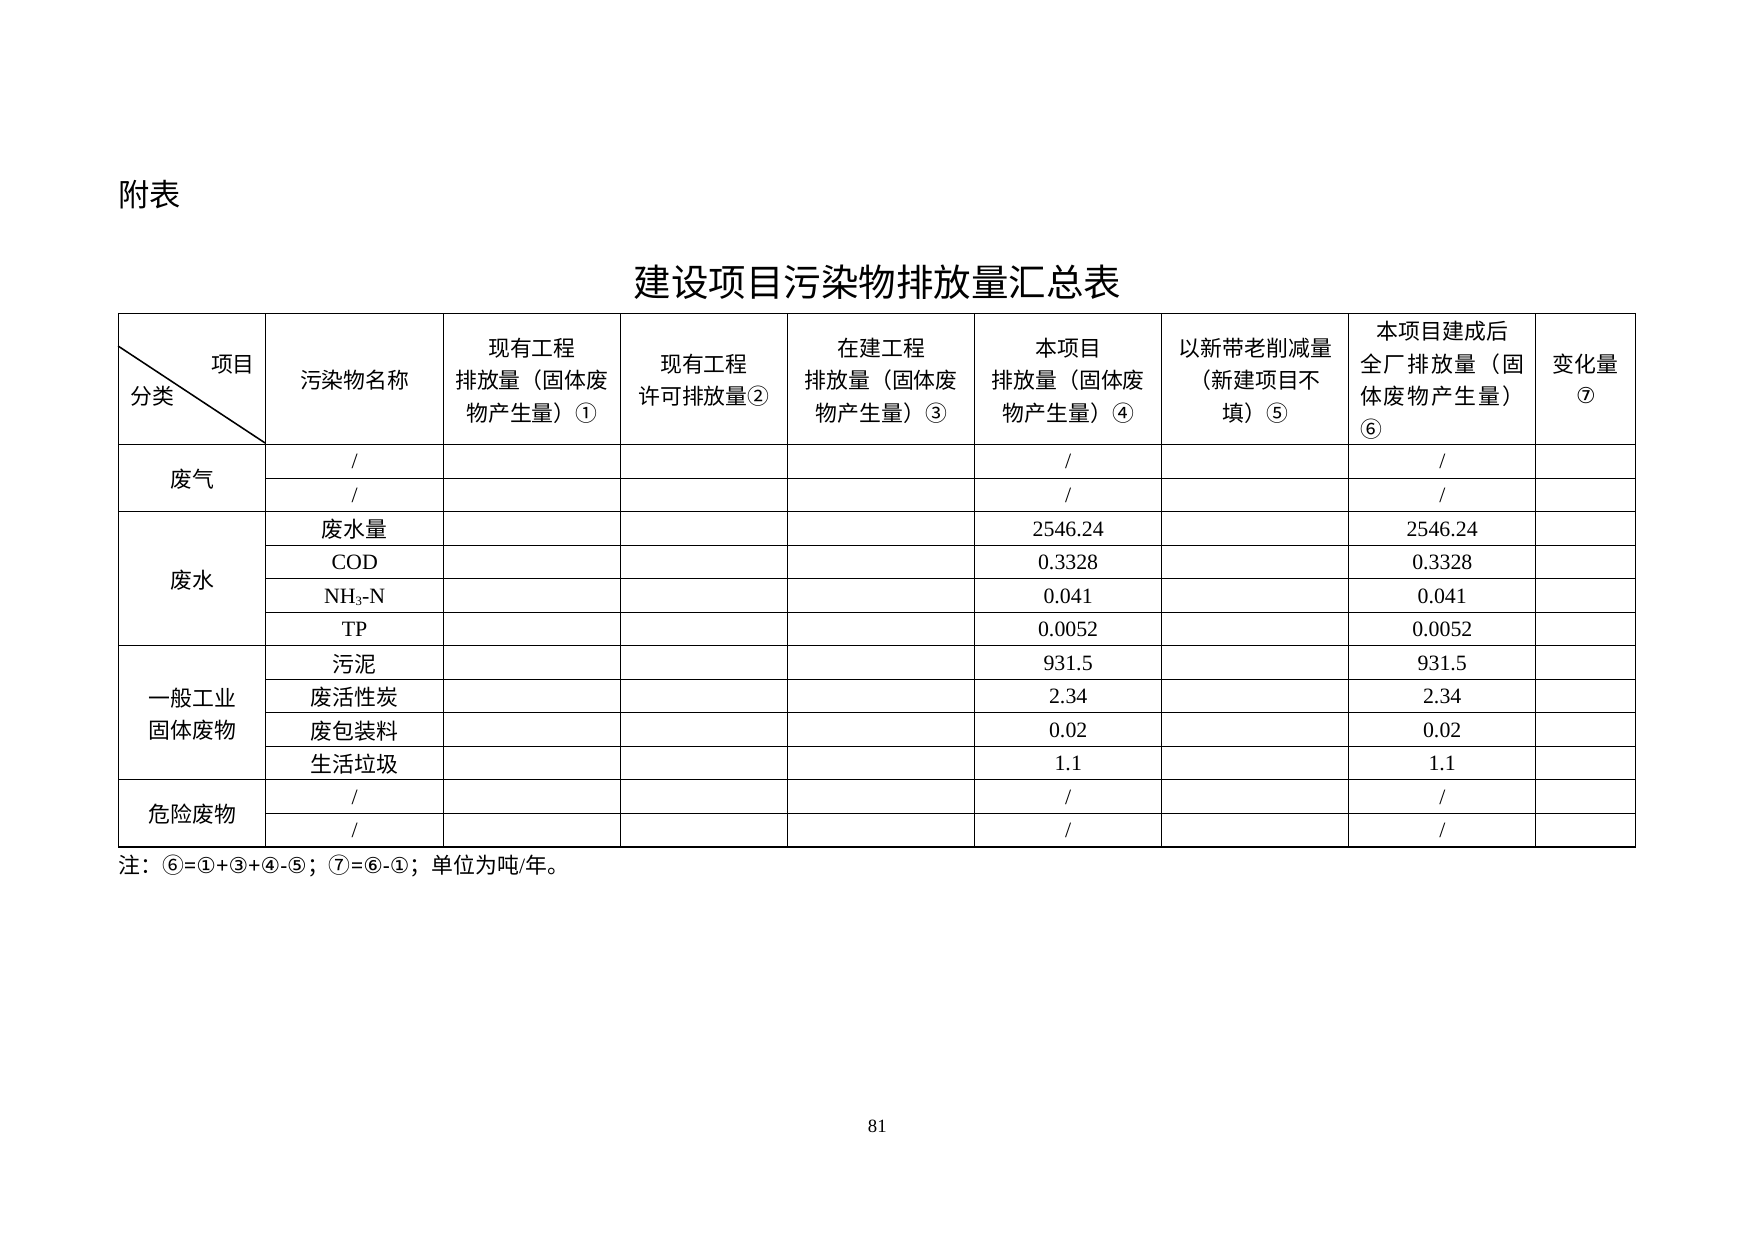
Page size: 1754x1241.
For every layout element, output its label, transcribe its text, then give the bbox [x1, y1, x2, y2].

table_cell 2.34 [1349, 680, 1535, 712]
table_header 现有工程 许可排放量② [621, 314, 787, 444]
table_cell [1536, 445, 1635, 477]
table_cell / [266, 445, 443, 477]
table_cell / [975, 780, 1161, 813]
table_cell [1536, 479, 1635, 511]
table_cell [1536, 814, 1635, 846]
table_header 污染物名称 [266, 314, 443, 444]
table_cell / [266, 780, 443, 813]
table_cell [1536, 747, 1635, 779]
table_cell [444, 646, 620, 679]
table_cell 1.1 [1349, 747, 1535, 779]
table_cell / [266, 814, 443, 846]
table_cell 2546.24 [1349, 512, 1535, 544]
table_cell [1536, 613, 1635, 645]
table_cell [788, 713, 974, 746]
table_cell NH3-N [266, 579, 443, 612]
table_cell [621, 479, 787, 511]
table_cell [621, 680, 787, 712]
table_cell [1162, 512, 1348, 544]
table_cell / [1349, 780, 1535, 813]
table_cell [621, 512, 787, 544]
table_header 本项目建成后 全厂排放量（固体废物产生量）⑥ [1349, 314, 1535, 444]
table_header 项目 分类 [119, 349, 263, 444]
table_cell [1162, 680, 1348, 712]
table_cell [1162, 747, 1348, 779]
table_cell 0.02 [975, 713, 1161, 746]
table_cell [621, 445, 787, 477]
table_cell [444, 579, 620, 612]
table_header 变化量 ⑦ [1536, 314, 1635, 444]
table_cell [788, 814, 974, 846]
table_cell TP [266, 613, 443, 645]
table_cell 0.041 [975, 579, 1161, 612]
table_cell [1162, 780, 1348, 813]
table_cell 危险废物 [119, 780, 265, 846]
table_header 在建工程 排放量（固体废物产生量）③ [788, 314, 974, 444]
table_cell 2546.24 [975, 512, 1161, 544]
table_cell [788, 680, 974, 712]
table_cell 0.0052 [1349, 613, 1535, 645]
table_cell [621, 780, 787, 813]
table_cell / [266, 479, 443, 511]
table_cell [1536, 579, 1635, 612]
table_cell 931.5 [1349, 646, 1535, 679]
table_cell [444, 479, 620, 511]
table_cell [621, 747, 787, 779]
table_cell [621, 713, 787, 746]
table_cell [788, 646, 974, 679]
table_cell [788, 780, 974, 813]
table_cell / [975, 445, 1161, 477]
table_cell 废活性炭 [266, 680, 443, 712]
table_cell [788, 479, 974, 511]
table_cell [444, 747, 620, 779]
table_cell [1536, 680, 1635, 712]
table_cell [1162, 814, 1348, 846]
table_cell 一般工业 固体废物 [119, 646, 265, 779]
table_cell [444, 713, 620, 746]
table_cell [788, 579, 974, 612]
table_cell 生活垃圾 [266, 747, 443, 779]
table_cell [788, 445, 974, 477]
text 建设项目污染物排放量汇总表 [118, 248, 1636, 313]
table_cell / [1349, 479, 1535, 511]
table_cell [621, 646, 787, 679]
table_cell [621, 613, 787, 645]
table_header 现有工程 排放量（固体废物产生量）① [444, 314, 620, 444]
table_cell [1162, 546, 1348, 578]
table_cell 931.5 [975, 646, 1161, 679]
table_cell [1162, 613, 1348, 645]
table_cell [444, 546, 620, 578]
table_cell / [975, 479, 1161, 511]
table_cell COD [266, 546, 443, 578]
table_cell 0.3328 [975, 546, 1161, 578]
table_cell 废气 [119, 445, 265, 511]
table_cell / [1349, 814, 1535, 846]
table_cell 废水量 [266, 512, 443, 544]
table_header 以新带老削减量 （新建项目不填）⑤ [1162, 314, 1348, 444]
table_cell [444, 512, 620, 544]
table_cell [1162, 445, 1348, 477]
table_cell 污泥 [266, 646, 443, 679]
table_cell 0.3328 [1349, 546, 1535, 578]
table_cell 0.0052 [975, 613, 1161, 645]
table_header 本项目 排放量（固体废物产生量）④ [975, 314, 1161, 444]
table_cell 2.34 [975, 680, 1161, 712]
table_cell [1536, 780, 1635, 813]
table_cell [444, 814, 620, 846]
table_cell [788, 747, 974, 779]
table_cell 0.02 [1349, 713, 1535, 746]
table_cell [621, 546, 787, 578]
table_cell [1162, 713, 1348, 746]
table_cell [621, 814, 787, 846]
table_cell [1536, 713, 1635, 746]
table_cell [1162, 646, 1348, 679]
table_cell [621, 579, 787, 612]
table_cell [1536, 646, 1635, 679]
table_cell [788, 512, 974, 544]
table_cell / [1349, 445, 1535, 477]
table_cell [444, 613, 620, 645]
text 附表 [118, 160, 1636, 225]
table_cell [444, 680, 620, 712]
table_cell [788, 613, 974, 645]
table_cell 废包装料 [266, 713, 443, 746]
table_cell [1162, 579, 1348, 612]
table_cell 1.1 [975, 747, 1161, 779]
table_header 项目 分类 [119, 314, 265, 441]
table_cell [444, 445, 620, 477]
table_cell [1536, 546, 1635, 578]
table_cell / [975, 814, 1161, 846]
table_cell [1536, 512, 1635, 544]
table_cell [788, 546, 974, 578]
table_cell [1162, 479, 1348, 511]
text 注：⑥=①+③+④-⑤；⑦=⑥-①；单位为吨/年。 [118, 848, 1636, 880]
table_cell 废水 [119, 512, 265, 645]
table_cell 0.041 [1349, 579, 1535, 612]
table_cell [444, 780, 620, 813]
